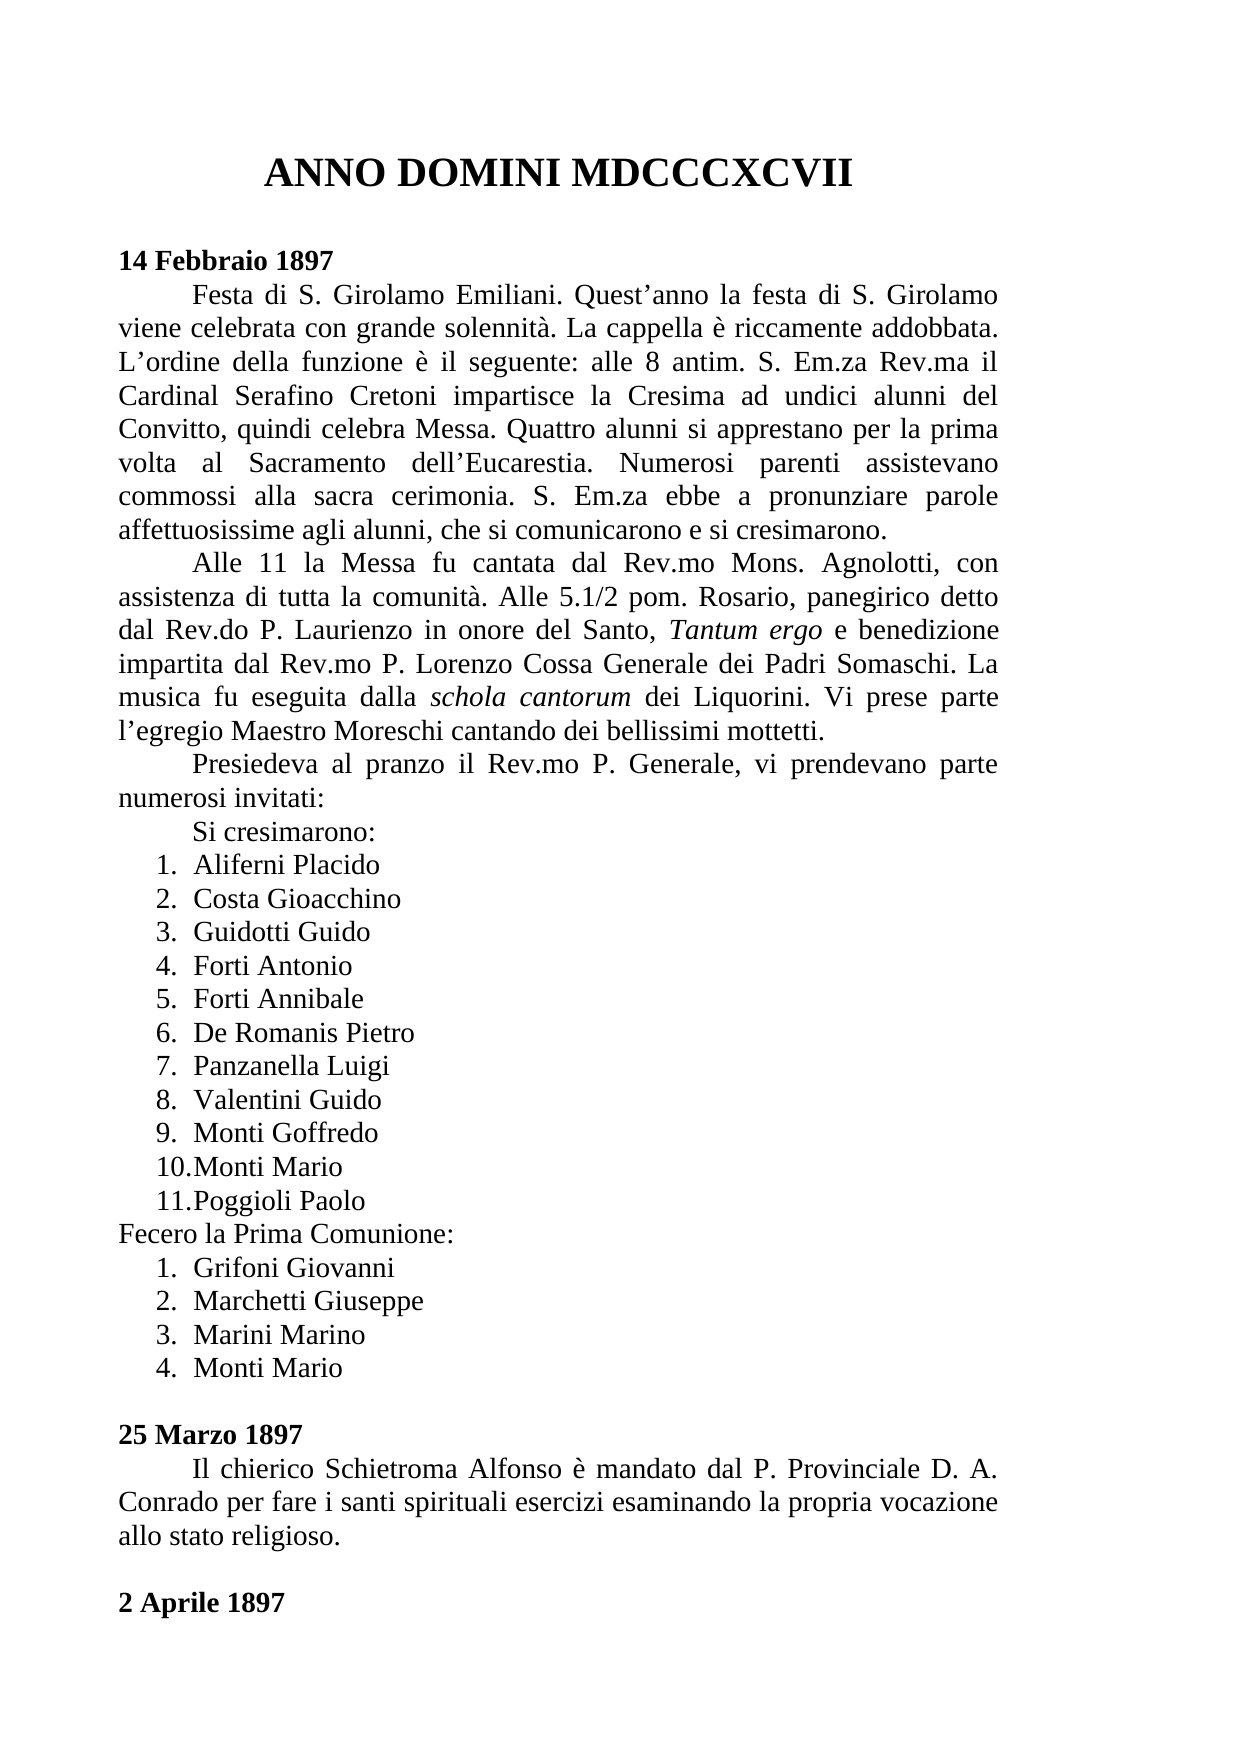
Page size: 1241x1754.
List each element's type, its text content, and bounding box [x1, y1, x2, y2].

list Monti Goffredo [156, 1116, 999, 1149]
list Grifoni Giovanni [156, 1250, 999, 1283]
list Monti Mario [156, 1149, 999, 1183]
text Festa di S. Girolamo Emiliani. Quest’anno la festa di S. Girolamo viene celebrata con grande solennità. La cappella è riccamente addobbata. L’ordine della funzione è il seguente: alle 8 antim. S. Em.za Rev.ma il Cardinal Serafino Cretoni impartisce la Cresima ad undici alunni del Convitto, quindi celebra Messa. Quattro alunni si apprestano per la prima volta al Sacramento dell’Eucarestia. Numerosi parenti assistevano commossi alla sacra cerimonia. S. Em.za ebbe a pronunziare parole affettuosissime agli alunni, che si comunicarono e si cresimarono. [118, 277, 999, 545]
list Marchetti Giuseppe [156, 1283, 999, 1317]
list Valentini Guido [156, 1082, 999, 1116]
list Aliferni Placido [156, 847, 999, 881]
list Poggioli Paolo [156, 1183, 999, 1216]
text 14 Febbraio 1897 [118, 243, 999, 277]
text Il chierico Schietroma Alfonso è mandato dal P. Provinciale D. A. Conrado per fare i santi spirituali esercizi esaminando la propria vocazione allo stato religioso. [118, 1451, 999, 1552]
text ANNO DOMINI MDCCCXCVII [118, 148, 999, 196]
text Si cresimarono: [118, 814, 999, 847]
text Fecero la Prima Comunione: [118, 1216, 999, 1250]
text Alle 11 la Messa fu cantata dal Rev.mo Mons. Agnolotti, con assistenza di tutta la comunità. Alle 5.1/2 pom. Rosario, panegirico detto dal Rev.do P. Laurienzo in onore del Santo, Tantum ergo e benedizione impartita dal Rev.mo P. Lorenzo Cossa Generale dei Padri Somaschi. La musica fu eseguita dalla schola cantorum dei Liquorini. Vi prese parte l’egregio Maestro Moreschi cantando dei bellissimi mottetti. [118, 545, 999, 747]
list Forti Antonio [156, 948, 999, 981]
text 2 Aprile 1897 [118, 1585, 999, 1619]
list Marini Marino [156, 1317, 999, 1350]
list Forti Annibale [156, 981, 999, 1015]
list Costa Gioacchino [156, 881, 999, 914]
list Monti Mario [156, 1350, 999, 1384]
text 25 Marzo 1897 [118, 1417, 999, 1451]
list Guidotti Guido [156, 914, 999, 948]
text Presiedeva al pranzo il Rev.mo P. Generale, vi prendevano parte numerosi invitati: [118, 747, 999, 814]
list De Romanis Pietro [156, 1015, 999, 1048]
list Panzanella Luigi [156, 1048, 999, 1082]
